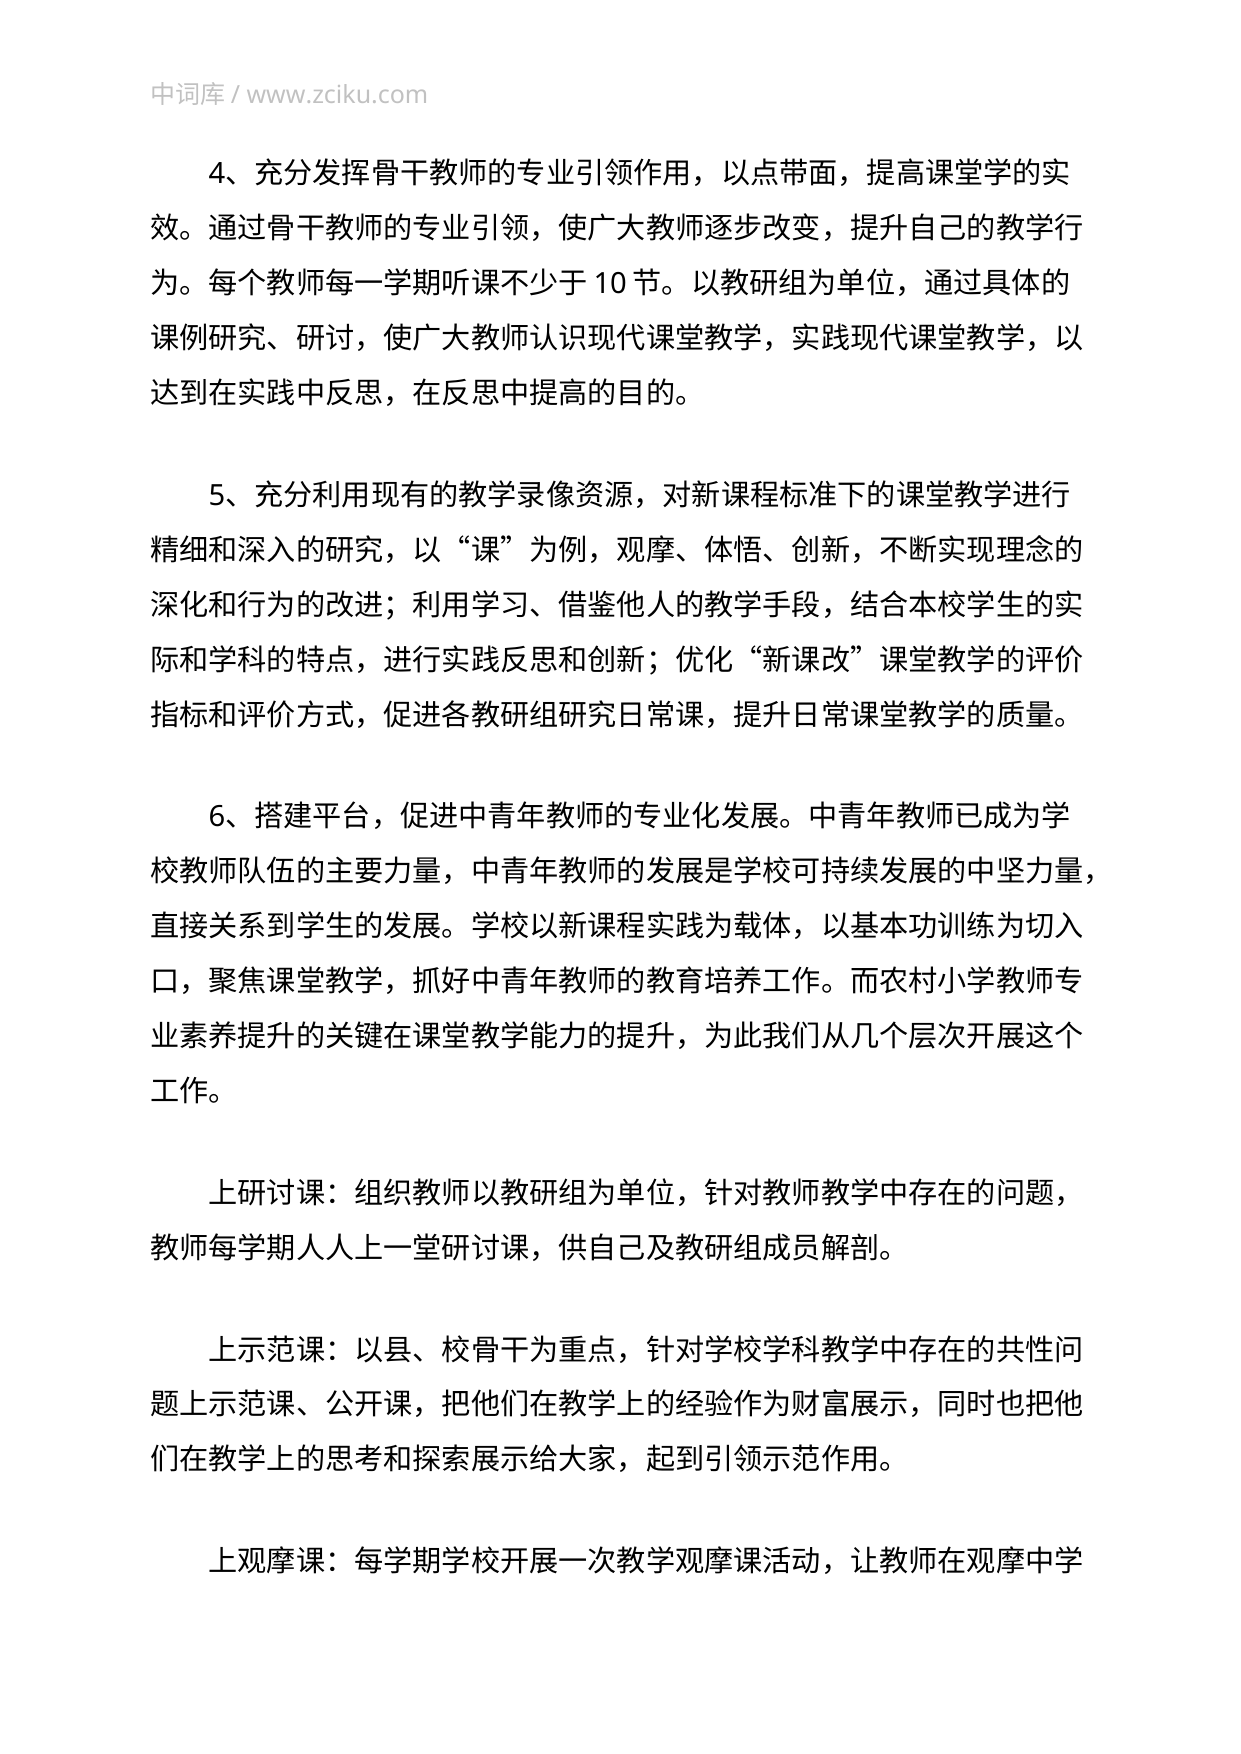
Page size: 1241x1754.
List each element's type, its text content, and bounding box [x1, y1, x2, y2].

text 5、充分利用现有的教学录像资源，对新课程标准下的课堂教学进行精细和深入的研究，以“课”为例，观摩、体悟、创新，不断实现理念的深化和行为的改进；利用学习、借鉴他人的教学手段，结合本校学生的实际和学科的特点，进行实践反思和创新；优化“新课改”课堂教学的评价指标和评价方式，促进各教研组研究日常课，提升日常课堂教学的质量。 [150, 472, 1090, 733]
text 4、充分发挥骨干教师的专业引领作用，以点带面，提高课堂学的实效。通过骨干教师的专业引领，使广大教师逐步改变，提升自己的教学行为。每个教师每一学期听课不少于10节。以教研组为单位，通过具体的课例研究、研讨，使广大教师认识现代课堂教学，实践现代课堂教学，以达到在实践中反思，在反思中提高的目的。 [150, 150, 1090, 412]
text 上示范课：以县、校骨干为重点，针对学校学科教学中存在的共性问题上示范课、公开课，把他们在教学上的经验作为财富展示，同时也把他们在教学上的思考和探索展示给大家，起到引领示范作用。 [150, 1326, 1090, 1478]
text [150, 1538, 1090, 1580]
text 6、搭建平台，促进中青年教师的专业化发展。中青年教师已成为学校教师队伍的主要力量，中青年教师的发展是学校可持续发展的中坚力量，直接关系到学生的发展。学校以新课程实践为载体，以基本功训练为切入口，聚焦课堂教学，抓好中青年教师的教育培养工作。而农村小学教师专业素养提升的关键在课堂教学能力的提升，为此我们从几个层次开展这个工作。 [150, 793, 1090, 1110]
text 上研讨课：组织教师以教研组为单位，针对教师教学中存在的问题，教师每学期人人上一堂研讨课，供自己及教研组成员解剖。 [150, 1169, 1090, 1267]
